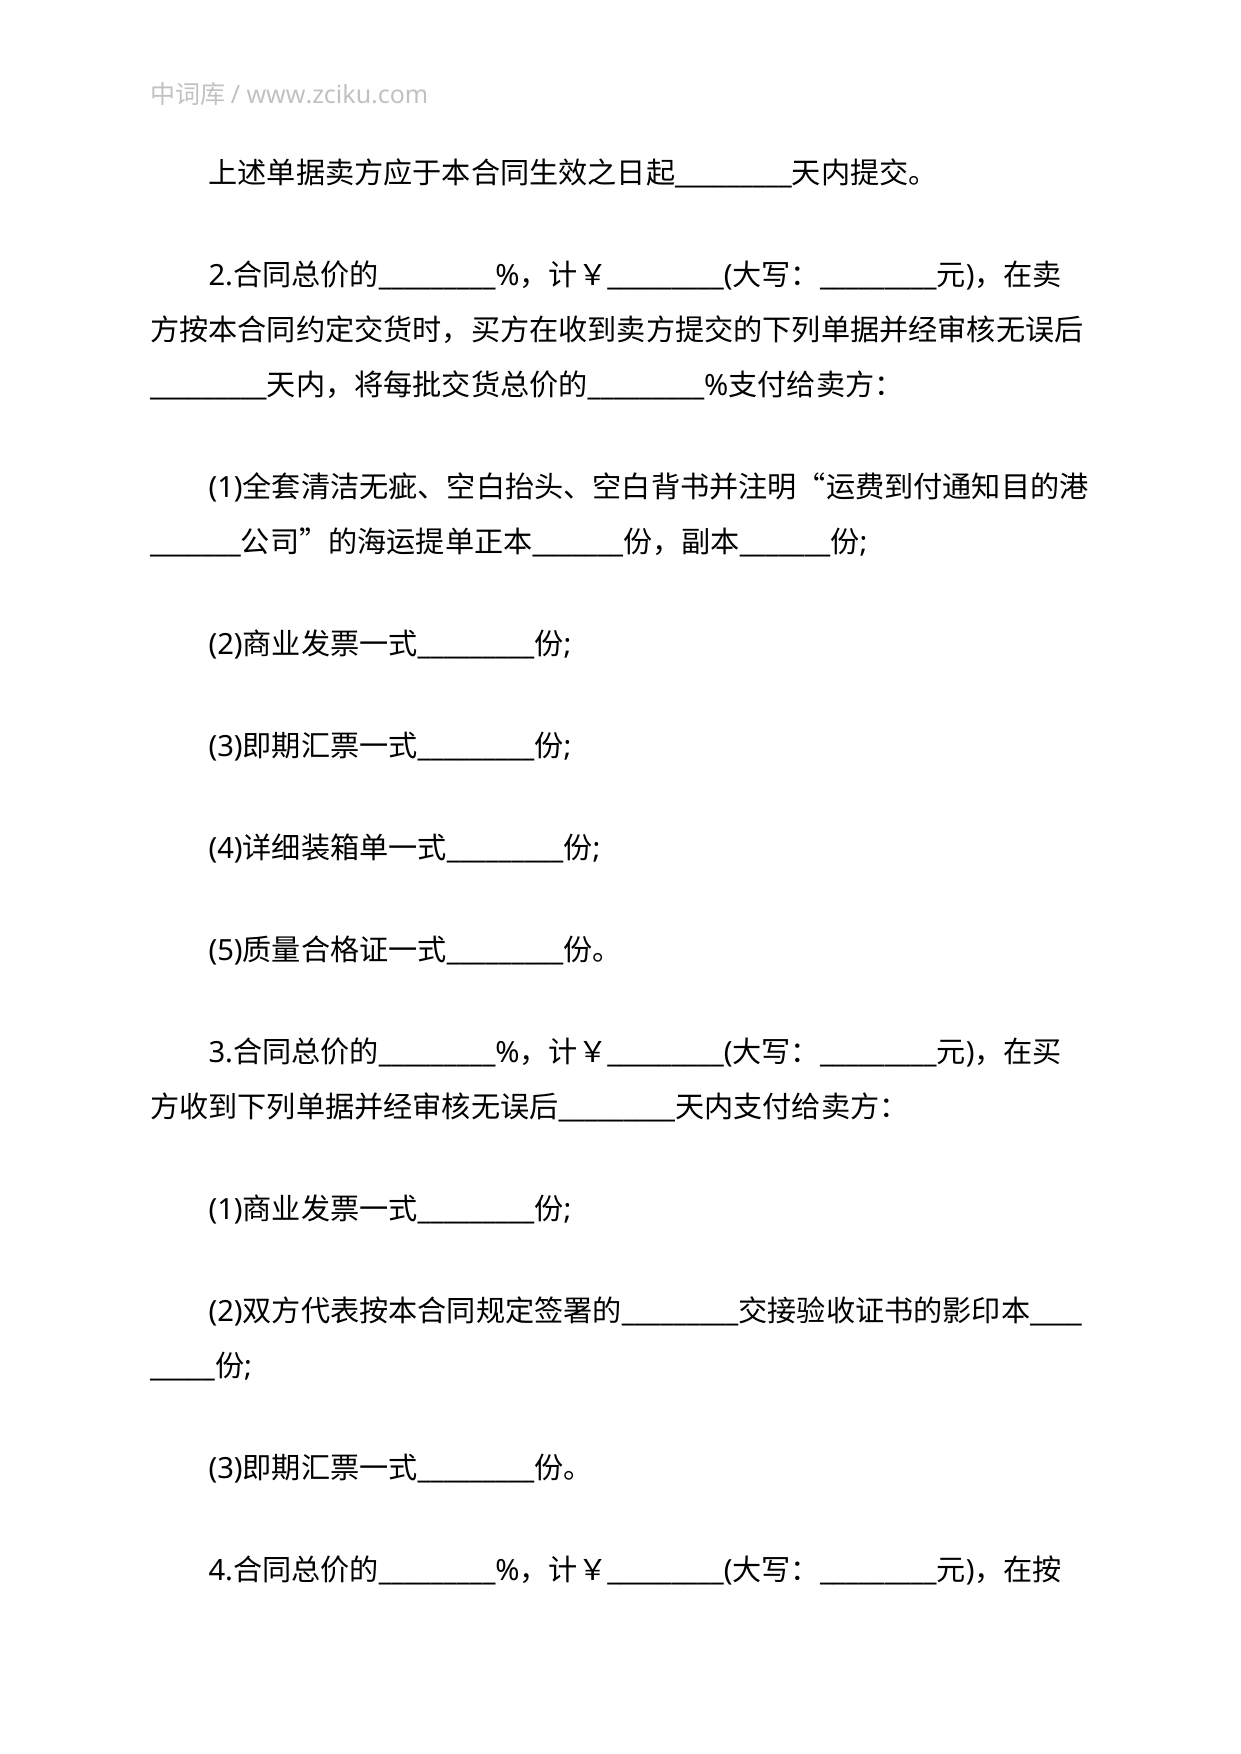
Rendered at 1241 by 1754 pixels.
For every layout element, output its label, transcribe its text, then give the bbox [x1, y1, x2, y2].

text 2.合同总价的_________%，计￥_________(大写：_________元)，在卖方按本合同约定交货时，买方在收到卖方提交的下列单据并经审核无误后_________天内，将每批交货总价的_________%支付给卖方： [150, 252, 1090, 404]
text (1)商业发票一式_________份; [150, 1186, 1090, 1228]
text (2)商业发票一式_________份; [150, 621, 1090, 663]
text (4)详细装箱单一式_________份; [150, 825, 1090, 867]
text (5)质量合格证一式_________份。 [150, 927, 1090, 969]
text (3)即期汇票一式_________份; [150, 723, 1090, 765]
text (2)双方代表按本合同规定签署的_________交接验收证书的影印本_________份; [150, 1288, 1090, 1385]
text (3)即期汇票一式_________份。 [150, 1445, 1090, 1487]
text 3.合同总价的_________%，计￥_________(大写：_________元)，在买方收到下列单据并经审核无误后_________天内支付给卖方： [150, 1029, 1090, 1126]
text 上述单据卖方应于本合同生效之日起_________天内提交。 [150, 150, 1090, 192]
text (1)全套清洁无疵、空白抬头、空白背书并注明“运费到付通知目的港_______公司”的海运提单正本_______份，副本_______份; [150, 464, 1090, 561]
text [150, 1547, 1090, 1589]
